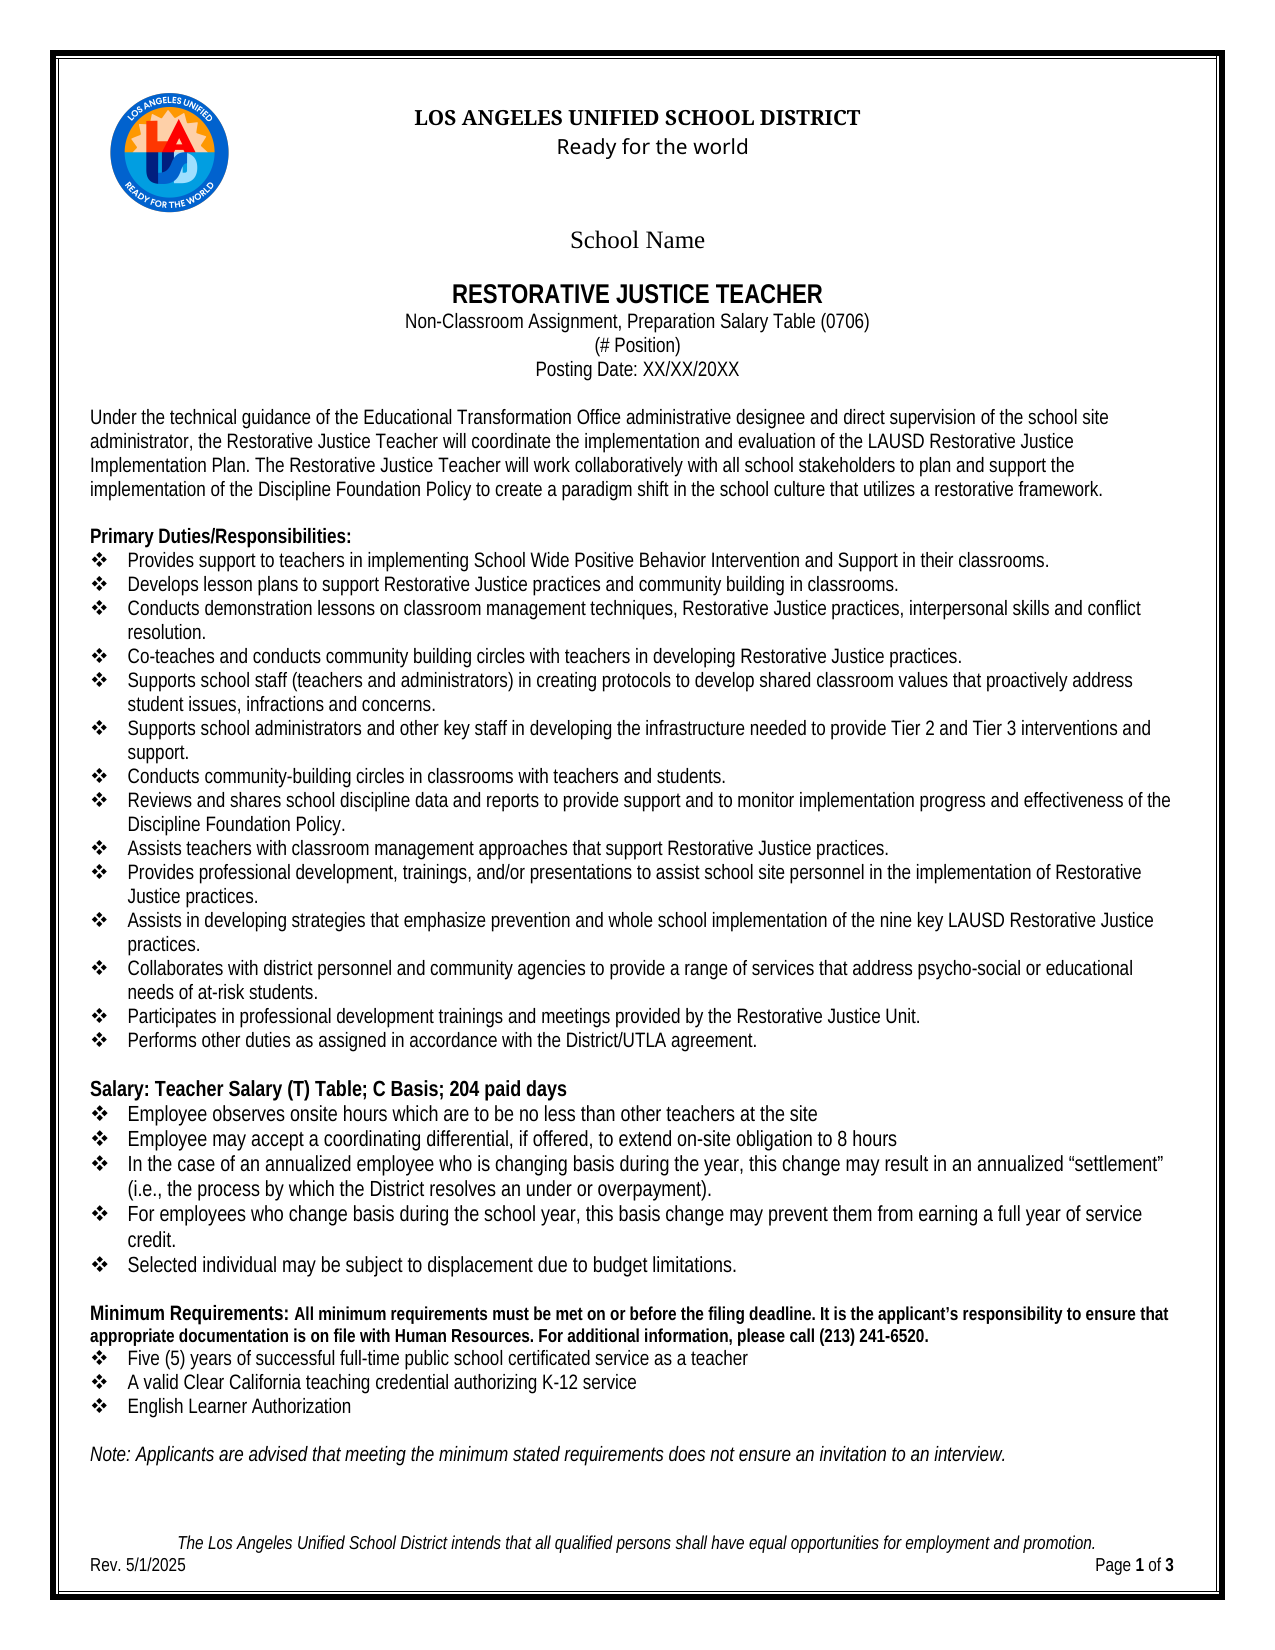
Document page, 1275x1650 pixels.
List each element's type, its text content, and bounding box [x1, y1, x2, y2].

list Develops lesson plans to support Restorative Justice practices and community building in classrooms. [90, 572, 1185, 596]
list Conducts demonstration lessons on classroom management techniques, Restorative Justice practices, interpersonal skills and conflict resolution. [90, 596, 1185, 644]
list Co-teaches and conducts community building circles with teachers in developing Restorative Justice practices. [90, 644, 1185, 668]
list Employee observes onsite hours which are to be no less than other teachers at the site [90, 1101, 1185, 1126]
text Note: Applicants are advised that meeting the minimum stated requirements does not ensure an invitation to an interview. [90, 1442, 1185, 1466]
list For employees who change basis during the school year, this basis change may prevent them from earning a full year of service credit. [90, 1201, 1185, 1252]
text Posting Date: [90, 357, 1185, 381]
text Primary Duties/Responsibilities: [90, 524, 1185, 548]
list Selected individual may be subject to displacement due to budget limitations. [90, 1252, 1185, 1277]
list Supports school staff (teachers and administrators) in creating protocols to develop shared classroom values that proactively address student issues, infractions and concerns. [90, 668, 1185, 716]
text Non-Classroom Assignment, Preparation Salary Table (0706) [90, 309, 1185, 333]
text () [90, 333, 1185, 357]
list Reviews and shares school discipline data and reports to provide support and to monitor implementation progress and effectiveness of the Discipline Foundation Policy. [90, 788, 1185, 836]
list Employee may accept a coordinating differential, if offered, to extend on-site obligation to 8 hours [90, 1126, 1185, 1151]
list Five (5) years of successful full-time public school certificated service as a teacher [90, 1346, 1185, 1370]
list Provides professional development, trainings, and/or presentations to assist school site personnel in the implementation of Restorative Justice practices. [90, 860, 1185, 908]
list Conducts community-building circles in classrooms with teachers and students. [90, 764, 1185, 788]
list Collaborates with district personnel and community agencies to provide a range of services that address psycho-social or educational needs of at-risk students. [90, 956, 1185, 1003]
list Assists teachers with classroom management approaches that support Restorative Justice practices. [90, 836, 1185, 860]
list Participates in professional development trainings and meetings provided by the Restorative Justice Unit. [90, 1003, 1185, 1027]
list Provides support to teachers in implementing School Wide Positive Behavior Intervention and Support in their classrooms. [90, 548, 1185, 572]
list In the case of an annualized employee who is changing basis during the year, this change may result in an annualized “settlement” (i.e., the process by which the District resolves an under or overpayment). [90, 1151, 1185, 1201]
text RESTORATIVE JUSTICE TEACHER [90, 278, 1185, 309]
picture [109, 93, 230, 214]
list Assists in developing strategies that emphasize prevention and whole school implementation of the nine key LAUSD Restorative Justice practices. [90, 908, 1185, 956]
text Salary: Teacher Salary (T) Table; C Basis; 204 paid days [90, 1075, 1185, 1101]
text Minimum Requirements: All minimum requirements must be met on or before the filing deadline. It is the applicant’s responsibility to ensure that appropriate documentation is on file with Human Resources. For additional information, please call (213) 241-6520. [90, 1301, 1185, 1346]
text Under the technical guidance of the Educational Transformation Office administrative designee and direct supervision of the school site administrator, the Restorative Justice Teacher will coordinate the implementation and evaluation of the LAUSD Restorative Justice Implementation Plan. The Restorative Justice Teacher will work collaboratively with all school stakeholders to plan and support the implementation of the Discipline Foundation Policy to create a paradigm shift in the school culture that utilizes a restorative framework. [90, 404, 1185, 500]
list Performs other duties as assigned in accordance with the District/UTLA agreement. [90, 1027, 1185, 1051]
list A valid Clear California teaching credential authorizing K-12 service [90, 1370, 1185, 1394]
list Supports school administrators and other key staff in developing the infrastructure needed to provide Tier 2 and Tier 3 interventions and support. [90, 716, 1185, 764]
list English Learner Authorization [90, 1394, 1185, 1418]
